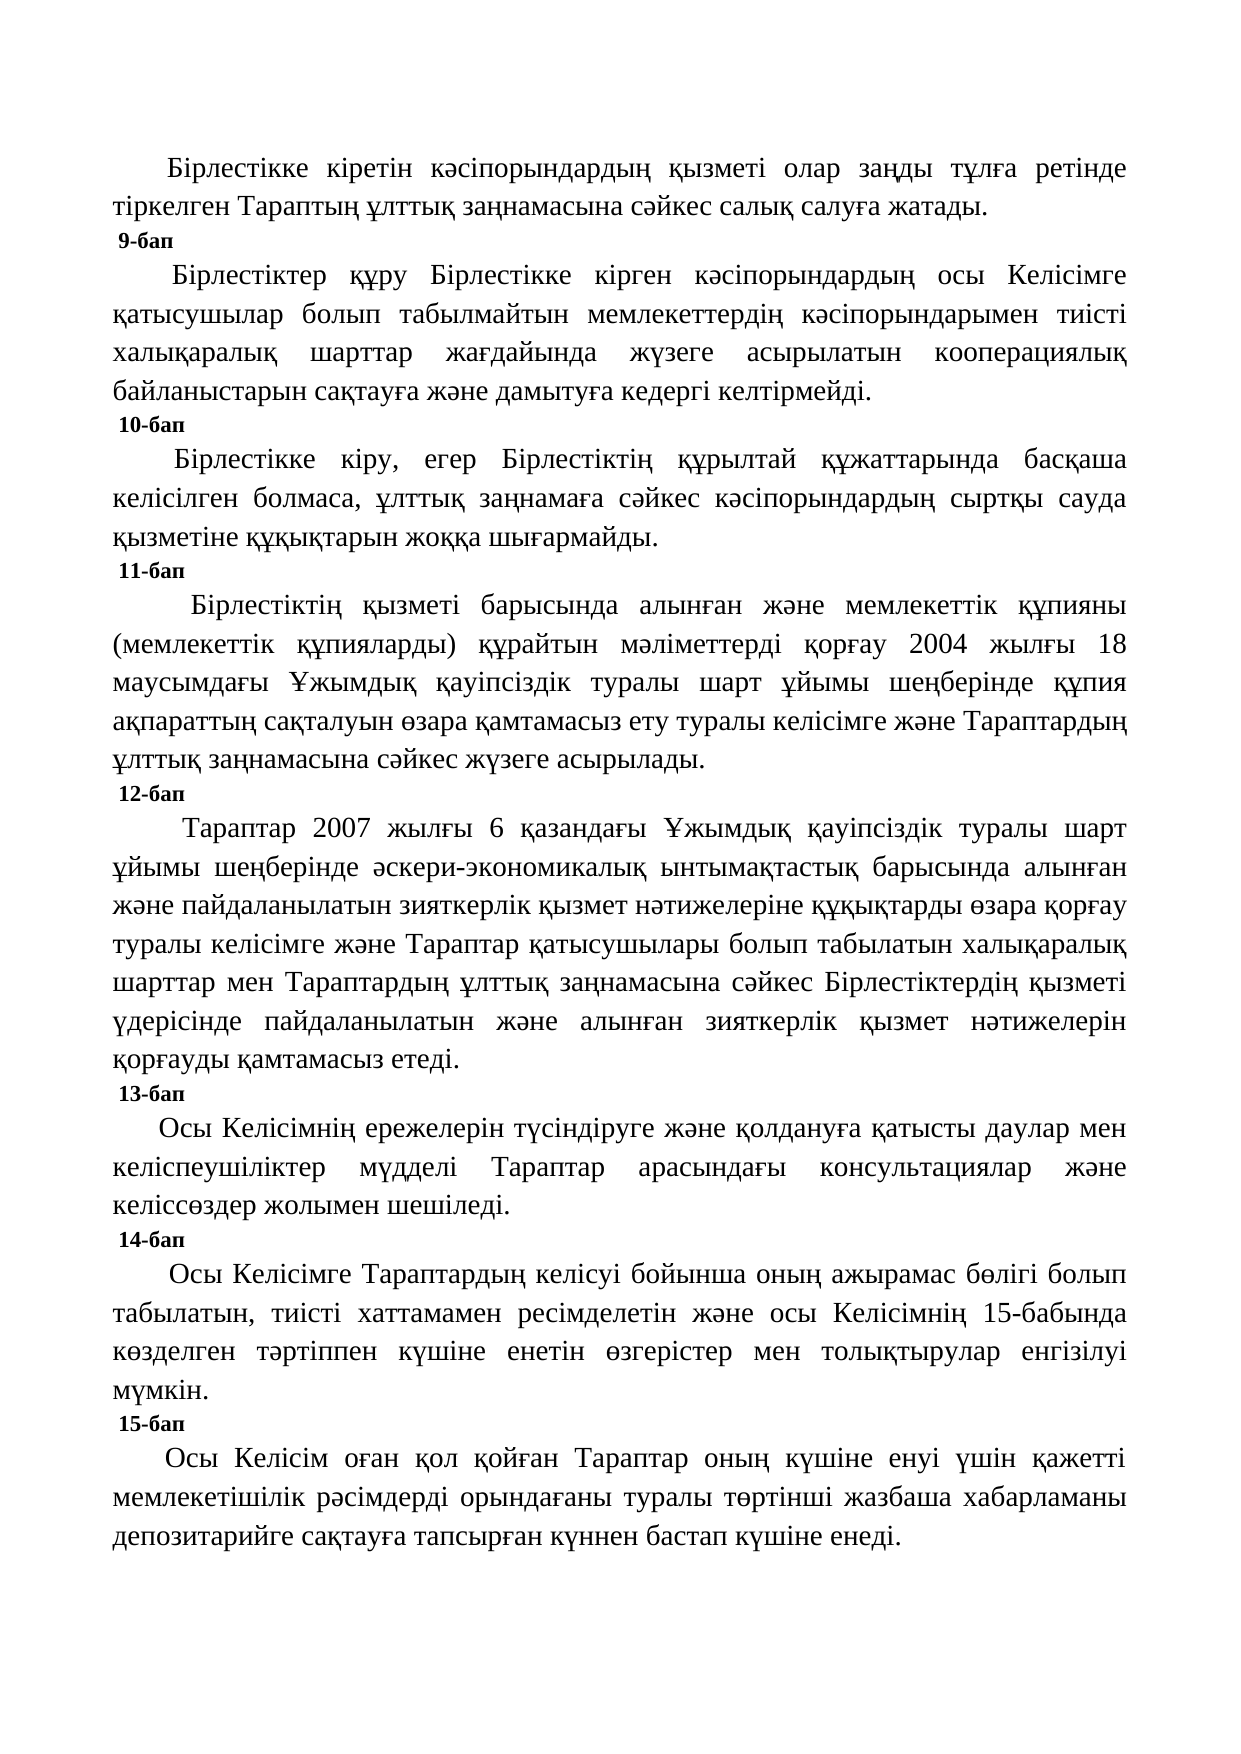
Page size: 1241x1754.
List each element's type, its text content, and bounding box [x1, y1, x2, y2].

text Осы Келісім оған қол қойған Тараптар оның күшіне енуі үшін қажетті мемлекетішілік рәсімдерді орындағаны туралы төртінші жазбаша хабарламаны депозитарийге сақтауға тапсырған күннен бастап күшіне енеді. [112, 1441, 1128, 1551]
text 13-бап [112, 1080, 1128, 1107]
text 9-бап [112, 227, 1128, 253]
text Бірлестіктер құру Бірлестікке кірген кәсіпорындардың осы Келісімге қатысушылар болып табылмайтын мемлекеттердің кәсіпорындарымен тиісті халықаралық шарттар жағдайында жүзеге асырылатын кооперациялық байланыстарын сақтауға және дамытуға кедергі келтірмейді. [112, 257, 1128, 406]
text 12-бап [112, 780, 1128, 807]
text Бірлестікке кіру, егер Бірлестіктің құрылтай құжаттарында басқаша келісілген болмаса, ұлттық заңнамаға сәйкес кәсіпорындардың сыртқы сауда қызметіне құқықтарын жоққа шығармайды. [112, 442, 1128, 552]
text Осы Келісімнің ережелерін түсіндіруге және қолдануға қатысты даулар мен келіспеушіліктер мүдделі Тараптар арасындағы консультациялар және келіссөздер жолымен шешіледі. [112, 1110, 1128, 1221]
text Осы Келісімге Тараптардың келісуі бойынша оның ажырамас бөлігі болып табылатын, тиісті хаттамамен ресімделетін және осы Келісімнің 15-бабында көзделген тәртіппен күшіне енетін өзгерістер мен толықтырулар енгізілуі мүмкін. [112, 1256, 1128, 1405]
text 11-бап [112, 557, 1128, 584]
text Тараптар 2007 жылғы 6 қазандағы Ұжымдық қауіпсіздік туралы шарт ұйымы шеңберінде әскери-экономикалық ынтымақтастық барысында алынған және пайдаланылатын зияткерлік қызмет нәтижелеріне құқықтарды өзара қорғау туралы келісімге және Тараптар қатысушылары болып табылатын халықаралық шарттар мен Тараптардың ұлттық заңнамасына сәйкес Бірлестіктердің қызметі үдерісінде пайдаланылатын және алынған зияткерлік қызмет нәтижелерін қорғауды қамтамасыз етеді. [112, 810, 1128, 1075]
text 10-бап [112, 411, 1128, 438]
text 14-бап [112, 1226, 1128, 1252]
text Бірлестіктің қызметі барысында алынған және мемлекеттік құпияны (мемлекеттік құпияларды) құрайтын мәліметтерді қорғау 2004 жылғы 18 маусымдағы Ұжымдық қауіпсіздік туралы шарт ұйымы шеңберінде құпия ақпараттың сақталуын өзара қамтамасыз ету туралы келісімге және Тараптардың ұлттық заңнамасына сәйкес жүзеге асырылады. [112, 587, 1128, 775]
text 15-бап [112, 1410, 1128, 1437]
text Бірлестікке кіретін кәсіпорындардың қызметі олар заңды тұлға ретінде тіркелген Тараптың ұлттық заңнамасына сәйкес салық салуға жатады. [112, 150, 1128, 222]
